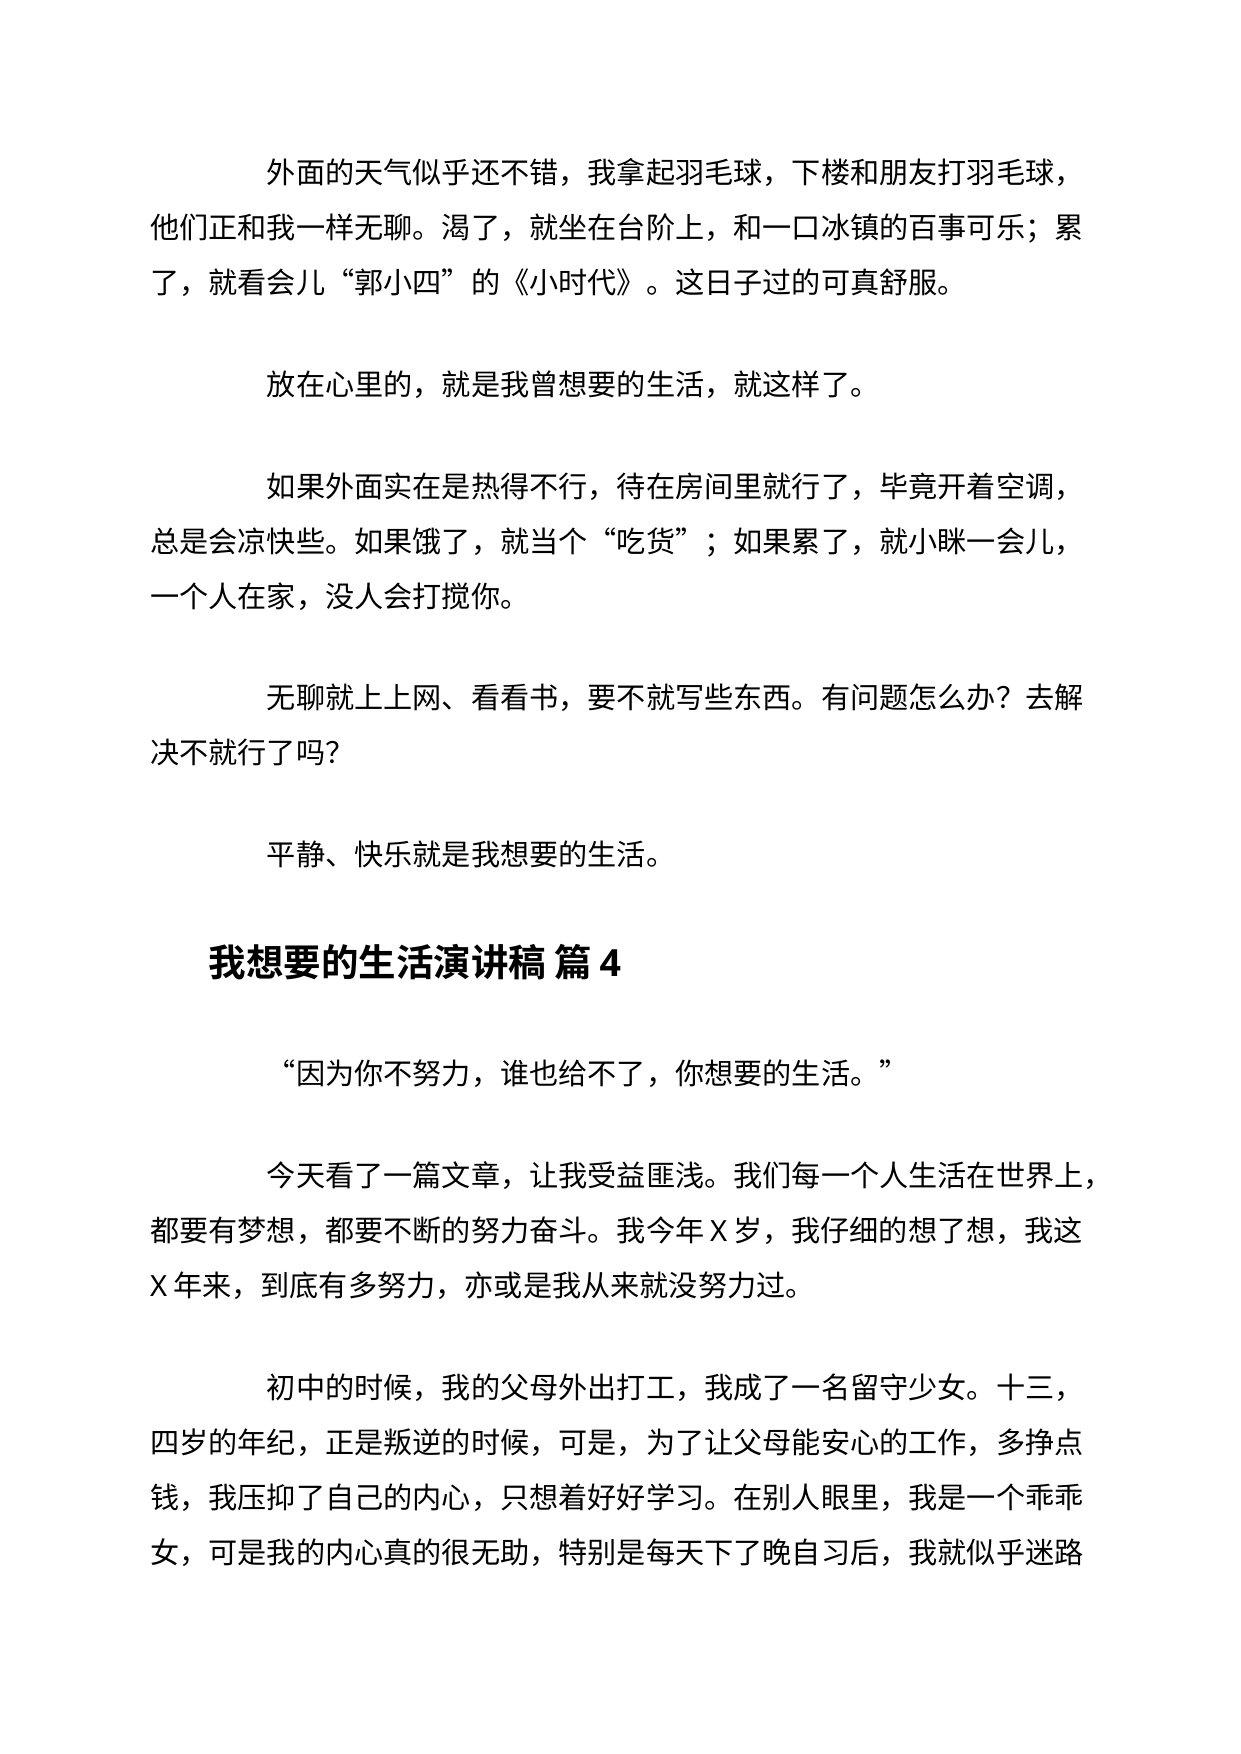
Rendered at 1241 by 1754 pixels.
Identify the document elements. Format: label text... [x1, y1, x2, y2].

text 今天看了一篇文章，让我受益匪浅。我们每一个人生活在世界上，都要有梦想，都要不断的努力奋斗。我今年X岁，我仔细的想了想，我这X年来，到底有多努力，亦或是我从来就没努力过。 [150, 1153, 1090, 1305]
text “因为你不努力，谁也给不了，你想要的生活。” [150, 1051, 1090, 1093]
text 放在心里的，就是我曾想要的生活，就这样了。 [150, 362, 1090, 404]
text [150, 1364, 1090, 1572]
text 外面的天气似乎还不错，我拿起羽毛球，下楼和朋友打羽毛球，他们正和我一样无聊。渴了，就坐在台阶上，和一口冰镇的百事可乐；累了，就看会儿“郭小四”的《小时代》。这日子过的可真舒服。 [150, 150, 1090, 302]
text 无聊就上上网、看看书，要不就写些东西。有问题怎么办？去解决不就行了吗？ [150, 675, 1090, 772]
text 平静、快乐就是我想要的生活。 [150, 832, 1090, 874]
text 我想要的生活演讲稿 篇4 [150, 933, 1090, 988]
text 如果外面实在是热得不行，待在房间里就行了，毕竟开着空调，总是会凉快些。如果饿了，就当个“吃货”；如果累了，就小眯一会儿，一个人在家，没人会打搅你。 [150, 463, 1090, 615]
